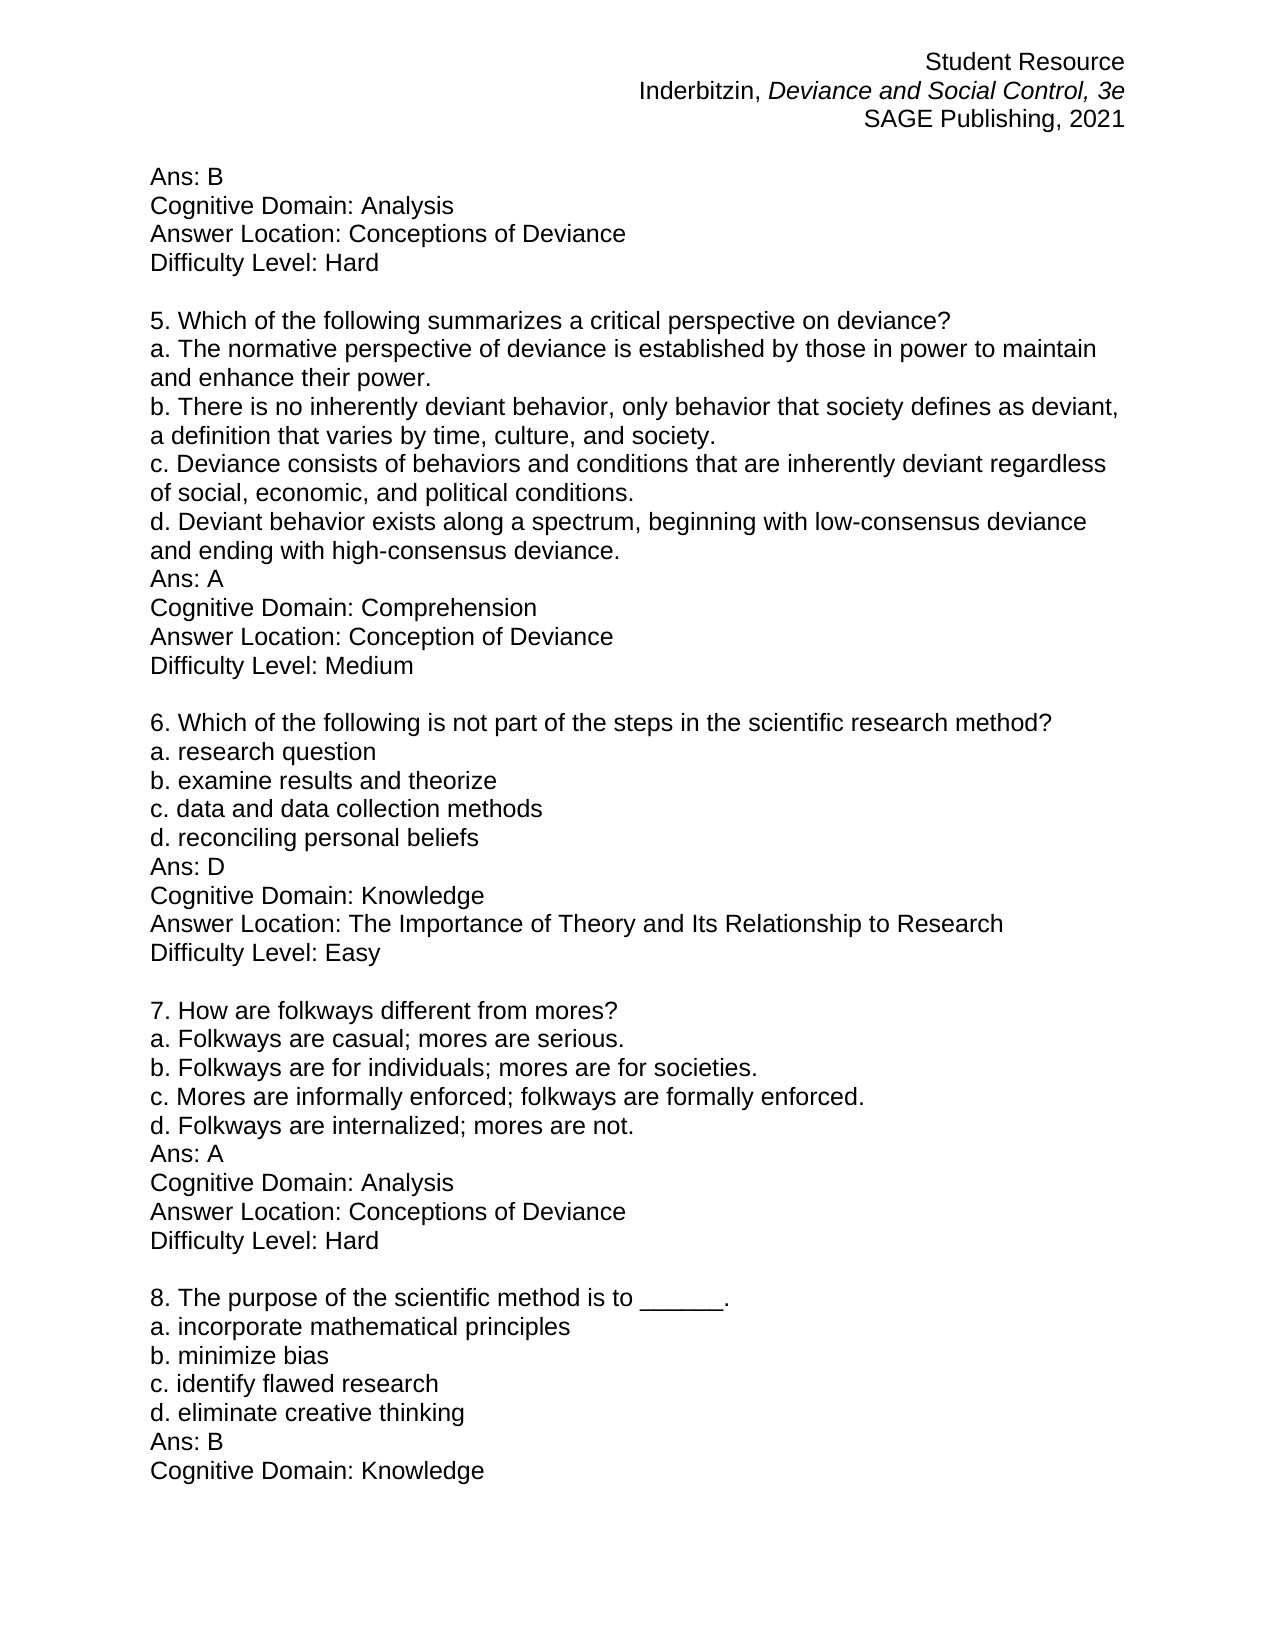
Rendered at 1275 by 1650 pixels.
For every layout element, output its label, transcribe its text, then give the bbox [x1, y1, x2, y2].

text a. The normative perspective of deviance is established by those in power to maintain and enhance their power. [150, 334, 1125, 392]
text 7. How are folkways different from mores? [150, 996, 1125, 1024]
text d. Folkways are internalized; mores are not. [150, 1111, 1125, 1139]
text c. Deviance consists of behaviors and conditions that are inherently deviant regardless of social, economic, and political conditions. [150, 449, 1125, 507]
text a. research question [150, 737, 1125, 766]
text Difficulty Level: Hard [150, 1226, 1125, 1254]
text Cognitive Domain: Knowledge [150, 881, 1125, 909]
text c. identify flawed research [150, 1369, 1125, 1398]
text Difficulty Level: Easy [150, 938, 1125, 967]
text c. data and data collection methods [150, 794, 1125, 823]
text d. reconciling personal beliefs [150, 823, 1125, 852]
text b. There is no inherently deviant behavior, only behavior that society defines as deviant, a definition that varies by time, culture, and society. [150, 392, 1125, 449]
text Ans: B [150, 1427, 1125, 1456]
text Difficulty Level: Hard [150, 248, 1125, 277]
text Answer Location: The Importance of Theory and Its Relationship to Research [150, 909, 1125, 938]
text Cognitive Domain: Analysis [150, 191, 1125, 219]
text 5. Which of the following summarizes a critical perspective on deviance? [150, 306, 1125, 334]
text c. Mores are informally enforced; folkways are formally enforced. [150, 1082, 1125, 1111]
text Cognitive Domain: Comprehension [150, 593, 1125, 622]
text 6. Which of the following is not part of the steps in the scientific research method? [150, 708, 1125, 737]
text d. eliminate creative thinking [150, 1398, 1125, 1427]
text b. Folkways are for individuals; mores are for societies. [150, 1053, 1125, 1082]
text Ans: A [150, 1139, 1125, 1168]
text a. incorporate mathematical principles [150, 1312, 1125, 1341]
text d. Deviant behavior exists along a spectrum, beginning with low-consensus deviance and ending with high-consensus deviance. [150, 507, 1125, 564]
text Answer Location: Conceptions of Deviance [150, 219, 1125, 248]
text b. examine results and theorize [150, 766, 1125, 794]
text b. minimize bias [150, 1341, 1125, 1369]
text Answer Location: Conceptions of Deviance [150, 1197, 1125, 1226]
text Ans: A [150, 564, 1125, 593]
text Ans: D [150, 852, 1125, 881]
text Difficulty Level: Medium [150, 651, 1125, 679]
text Cognitive Domain: Analysis [150, 1168, 1125, 1197]
text 8. The purpose of the scientific method is to ______. [150, 1283, 1125, 1312]
text Cognitive Domain: Knowledge [150, 1456, 1125, 1484]
text a. Folkways are casual; mores are serious. [150, 1024, 1125, 1053]
text Ans: B [150, 162, 1125, 191]
text Answer Location: Conception of Deviance [150, 622, 1125, 651]
